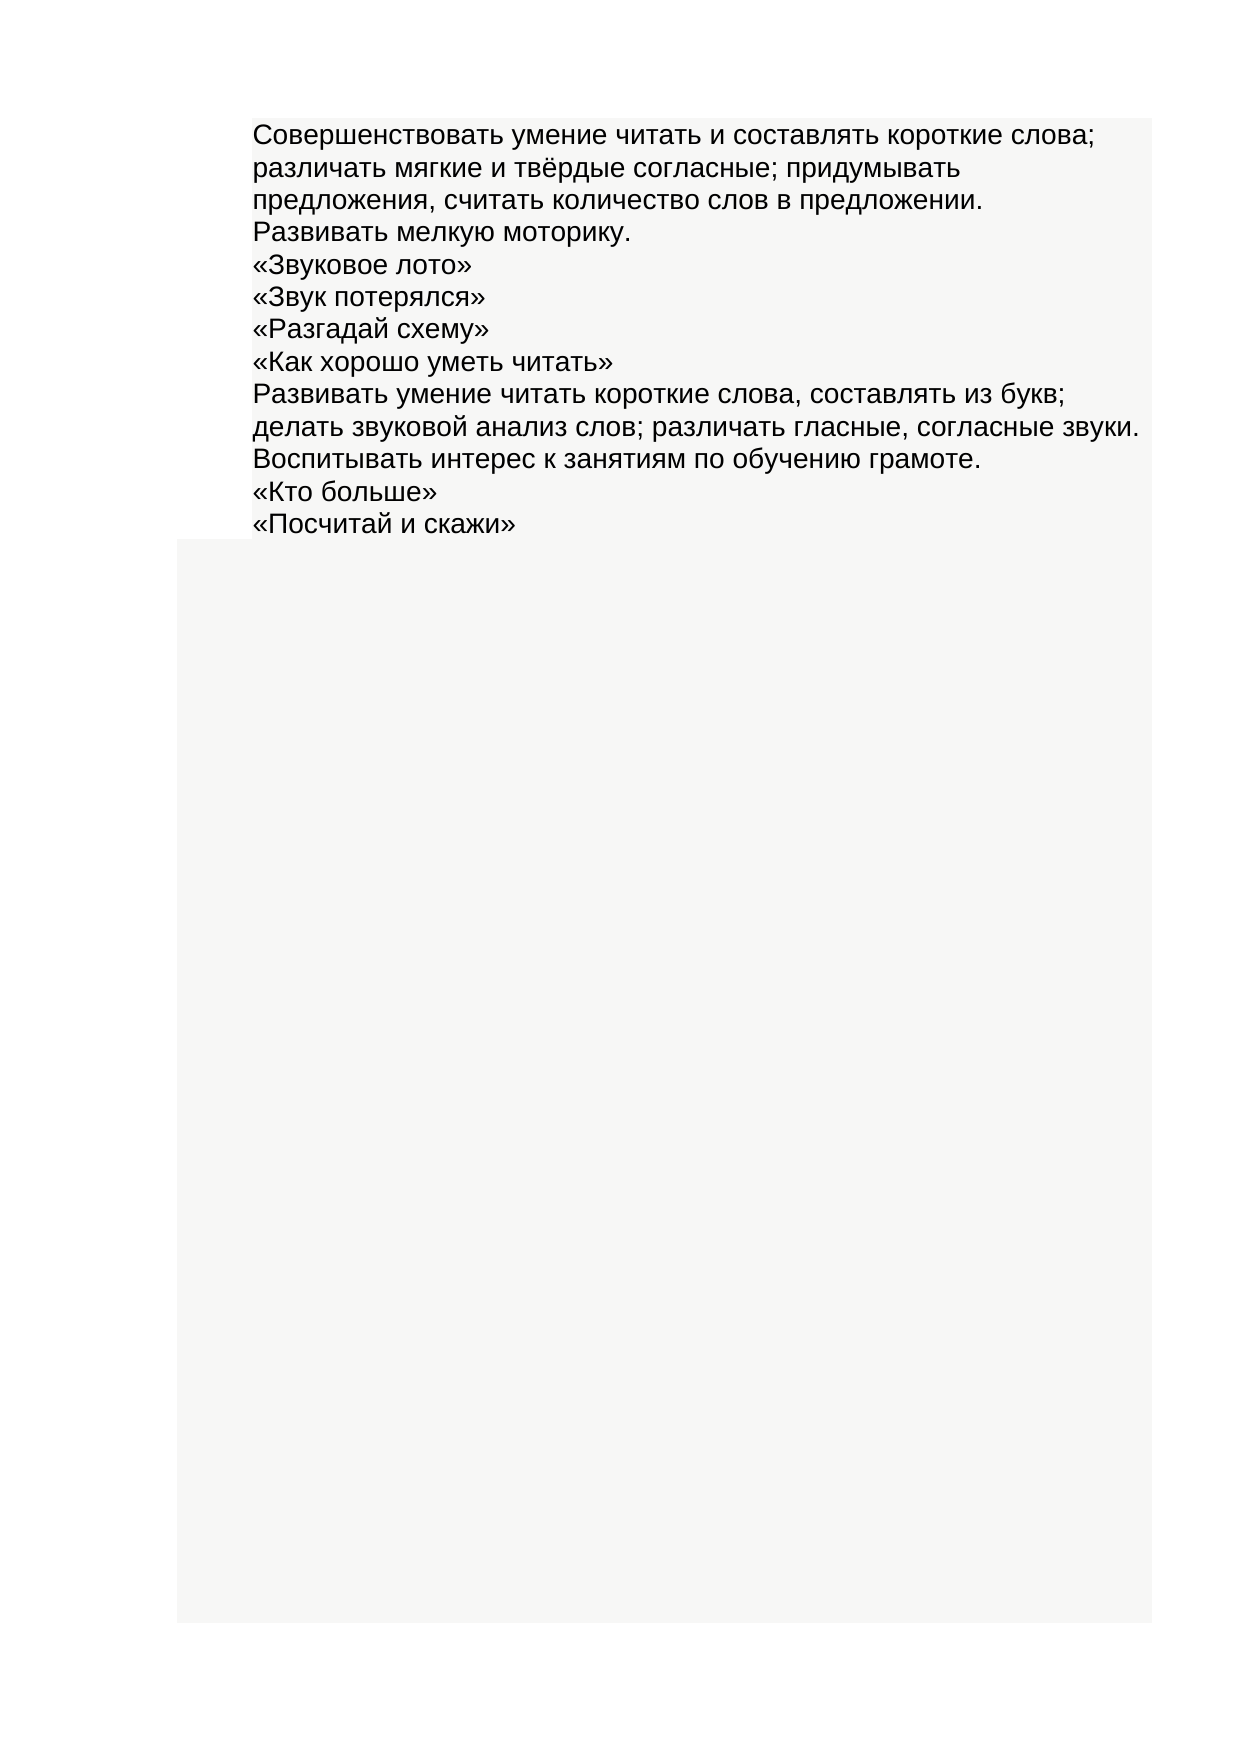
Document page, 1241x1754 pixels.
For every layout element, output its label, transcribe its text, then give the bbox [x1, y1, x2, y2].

text «Звуковое лото» [252, 248, 1152, 280]
text Совершенствовать умение читать и составлять короткие слова; различать мягкие и твёрдые согласные; придумывать предложения, считать количество слов в предложении. [252, 118, 1152, 215]
text «Кто больше» [252, 474, 1152, 507]
text Воспитывать интерес к занятиям по обучению грамоте. [252, 442, 1152, 474]
text «Разгадай схему» [252, 312, 1152, 345]
text «Звук потерялся» [252, 280, 1152, 312]
text «Как хорошо уметь читать» [252, 345, 1152, 377]
text «Посчитай и скажи» [252, 507, 1152, 539]
text Развивать умение читать короткие слова, составлять из букв; делать звуковой анализ слов; различать гласные, согласные звуки. [252, 377, 1152, 442]
text Развивать мелкую моторику. [252, 215, 1152, 248]
